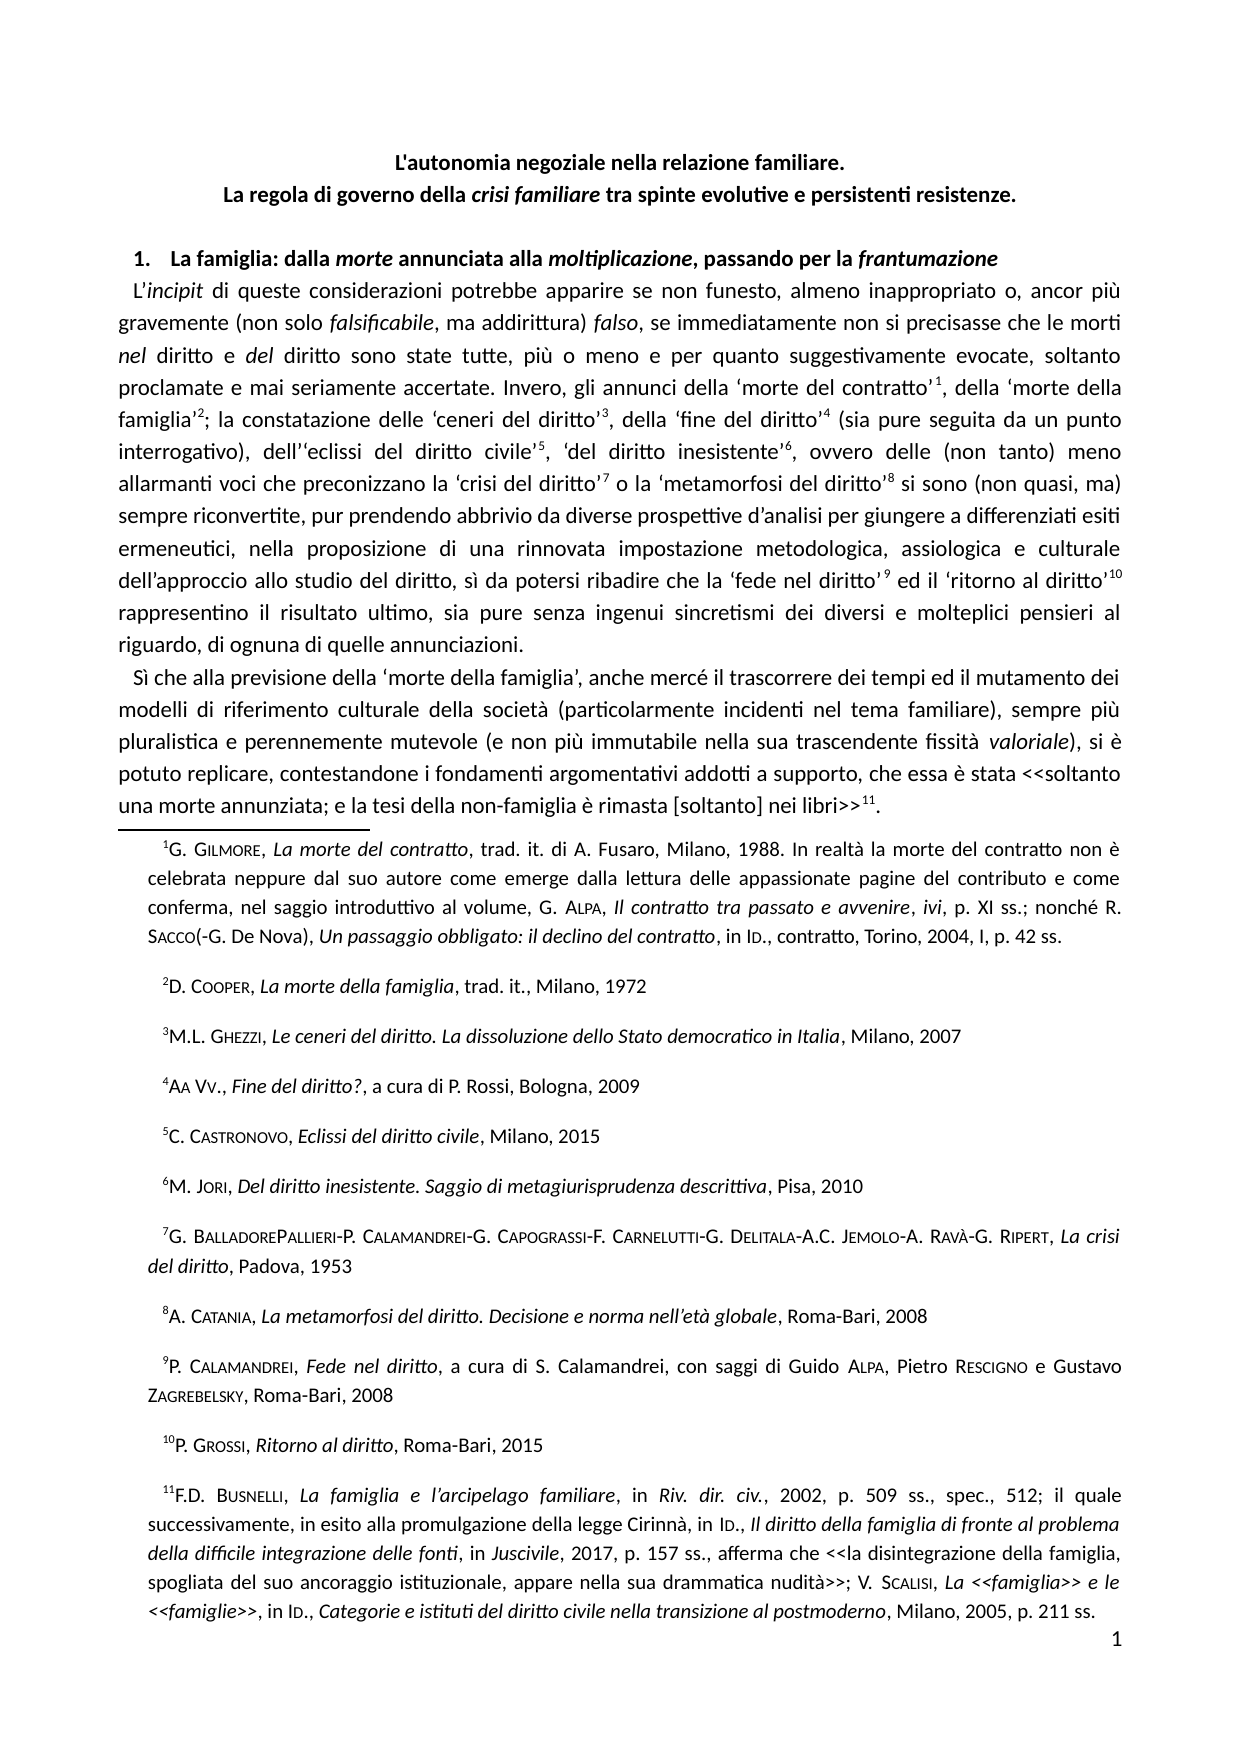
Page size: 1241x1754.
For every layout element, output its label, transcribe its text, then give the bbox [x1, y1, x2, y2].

text La regola di governo della crisi familiare tra spinte evolutive e persistenti resistenze. [118, 180, 1122, 208]
text Sì che alla previsione della ‘morte della famiglia’, anche mercé il trascorrere dei tempi ed il mutamento dei modelli di riferimento culturale della società (particolarmente incidenti nel tema familiare), sempre più pluralistica e perennemente mutevole (e non più immutabile nella sua trascendente fissità valoriale), si è potuto replicare, contestandone i fondamenti argomentativi addotti a supporto, che essa è stata <<soltanto una morte annunziata; e la tesi della non-famiglia è rimasta [soltanto] nei libri>>. [118, 663, 1122, 819]
text L’incipit di queste considerazioni potrebbe apparire se non funesto, almeno inappropriato o, ancor più gravemente (non solo falsificabile, ma addirittura) falso, se immediatamente non si precisasse che le morti nel diritto e del diritto sono state tutte, più o meno e per quanto suggestivamente evocate, soltanto proclamate e mai seriamente accertate. Invero, gli annunci della ‘morte del contratto’, della ‘morte della famiglia’; la constatazione delle ‘ceneri del diritto’, della ‘fine del diritto’ (sia pure seguita da un punto interrogativo), dell’‘eclissi del diritto civile’, ‘del diritto inesistente’, ovvero delle (non tanto) meno allarmanti voci che preconizzano la ‘crisi del diritto’ o la ‘metamorfosi del diritto’ si sono (non quasi, ma) sempre riconvertite, pur prendendo abbrivio da diverse prospettive d’analisi per giungere a differenziati esiti ermeneutici, nella proposizione di una rinnovata impostazione metodologica, assiologica e culturale dell’approccio allo studio del diritto, sì da potersi ribadire che la ‘fede nel diritto’ ed il ‘ritorno al diritto’ rappresentino il risultato ultimo, sia pure senza ingenui sincretismi dei diversi e molteplici pensieri al riguardo, di ognuna di quelle annunciazioni. [118, 276, 1122, 658]
text L'autonomia negoziale nella relazione familiare. [118, 148, 1122, 176]
list La famiglia: dalla morte annunciata alla moltiplicazione, passando per la frantumazione [133, 244, 1122, 272]
